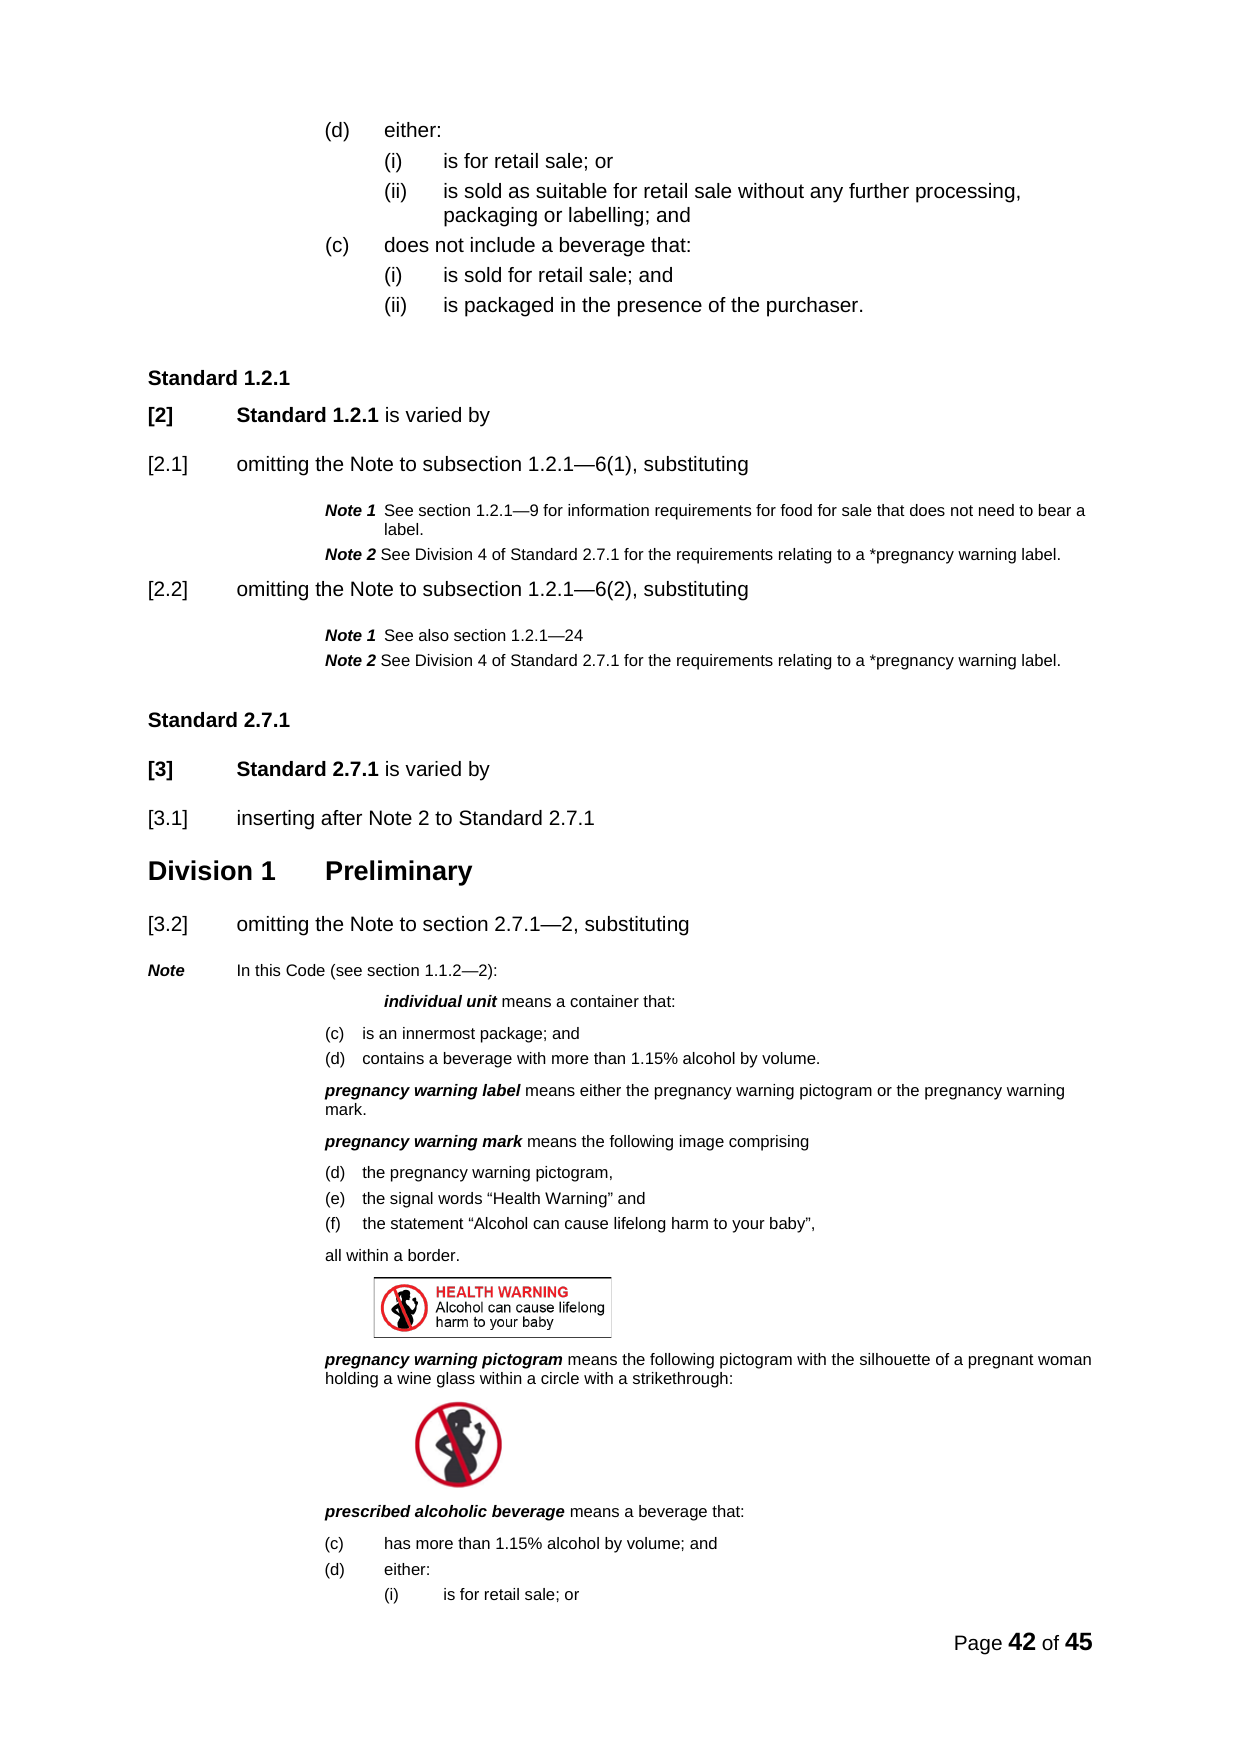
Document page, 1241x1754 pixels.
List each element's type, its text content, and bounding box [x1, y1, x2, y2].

list the pregnancy warning pictogram, [325, 1163, 1092, 1182]
list has more than 1.15% alcohol by volume; and [324, 1534, 1092, 1553]
text pregnancy warning label means either the pregnancy warning pictogram or the pregnancy warning mark. [148, 1081, 1092, 1119]
text (ii) is packaged in the presence of the purchaser. [148, 293, 1092, 317]
list the statement “Alcohol can cause lifelong harm to your baby”, [325, 1214, 1092, 1233]
text [2.1] omitting the Note to subsection 1.2.1—6(1), substituting [148, 452, 1092, 476]
list the signal words “Health Warning” and [325, 1189, 1092, 1208]
text (i) is for retail sale; or [148, 1585, 1092, 1604]
text individual unit means a container that: [325, 992, 1092, 1011]
text Note 2 See Division 4 of Standard 2.7.1 for the requirements relating to a *pregnancy warning label. [148, 651, 1092, 670]
text [3] Standard 2.7.1 is varied by [148, 757, 1092, 781]
text [2.2] omitting the Note to subsection 1.2.1—6(2), substituting [148, 577, 1092, 601]
list is an innermost package; and [325, 1024, 1092, 1043]
text pregnancy warning mark means the following image comprising [148, 1132, 1092, 1151]
text (i) is for retail sale; or [148, 148, 1092, 172]
subtitle Note In this Code (see section 1.1.2—2): [148, 960, 1092, 979]
text Note 1 See also section 1.2.1—24 [148, 626, 1092, 645]
text [2] Standard 1.2.1 is varied by [148, 403, 1092, 427]
text prescribed alcoholic beverage means a beverage that: [325, 1502, 1092, 1521]
text Standard 2.7.1 [148, 708, 1092, 732]
picture [373, 1277, 612, 1338]
text [3.2] omitting the Note to section 2.7.1—2, substituting [148, 911, 1092, 935]
list contains a beverage with more than 1.15% alcohol by volume. [325, 1049, 1092, 1068]
list either: [324, 118, 1092, 142]
picture [413, 1400, 504, 1490]
text all within a border. [148, 1246, 1092, 1265]
text Note 2 See Division 4 of Standard 2.7.1 for the requirements relating to a *pregnancy warning label. [148, 545, 1092, 564]
text (ii) is sold as suitable for retail sale without any further processing, packaging or labelling; and [148, 179, 1092, 227]
text pregnancy warning pictogram means the following pictogram with the silhouette of a pregnant woman holding a wine glass within a circle with a strikethrough: [148, 1350, 1092, 1388]
text (i) is sold for retail sale; and [148, 263, 1092, 287]
list either: [324, 1559, 1092, 1578]
text Note 1 See section 1.2.1—9 for information requirements for food for sale that does not need to bear a label. [148, 501, 1092, 539]
text Standard 1.2.1 [148, 366, 1092, 390]
text (c) does not include a beverage that: [148, 233, 1092, 257]
text Division 1 Preliminary [148, 855, 1092, 886]
text [3.1] inserting after Note 2 to Standard 2.7.1 [148, 806, 1092, 830]
